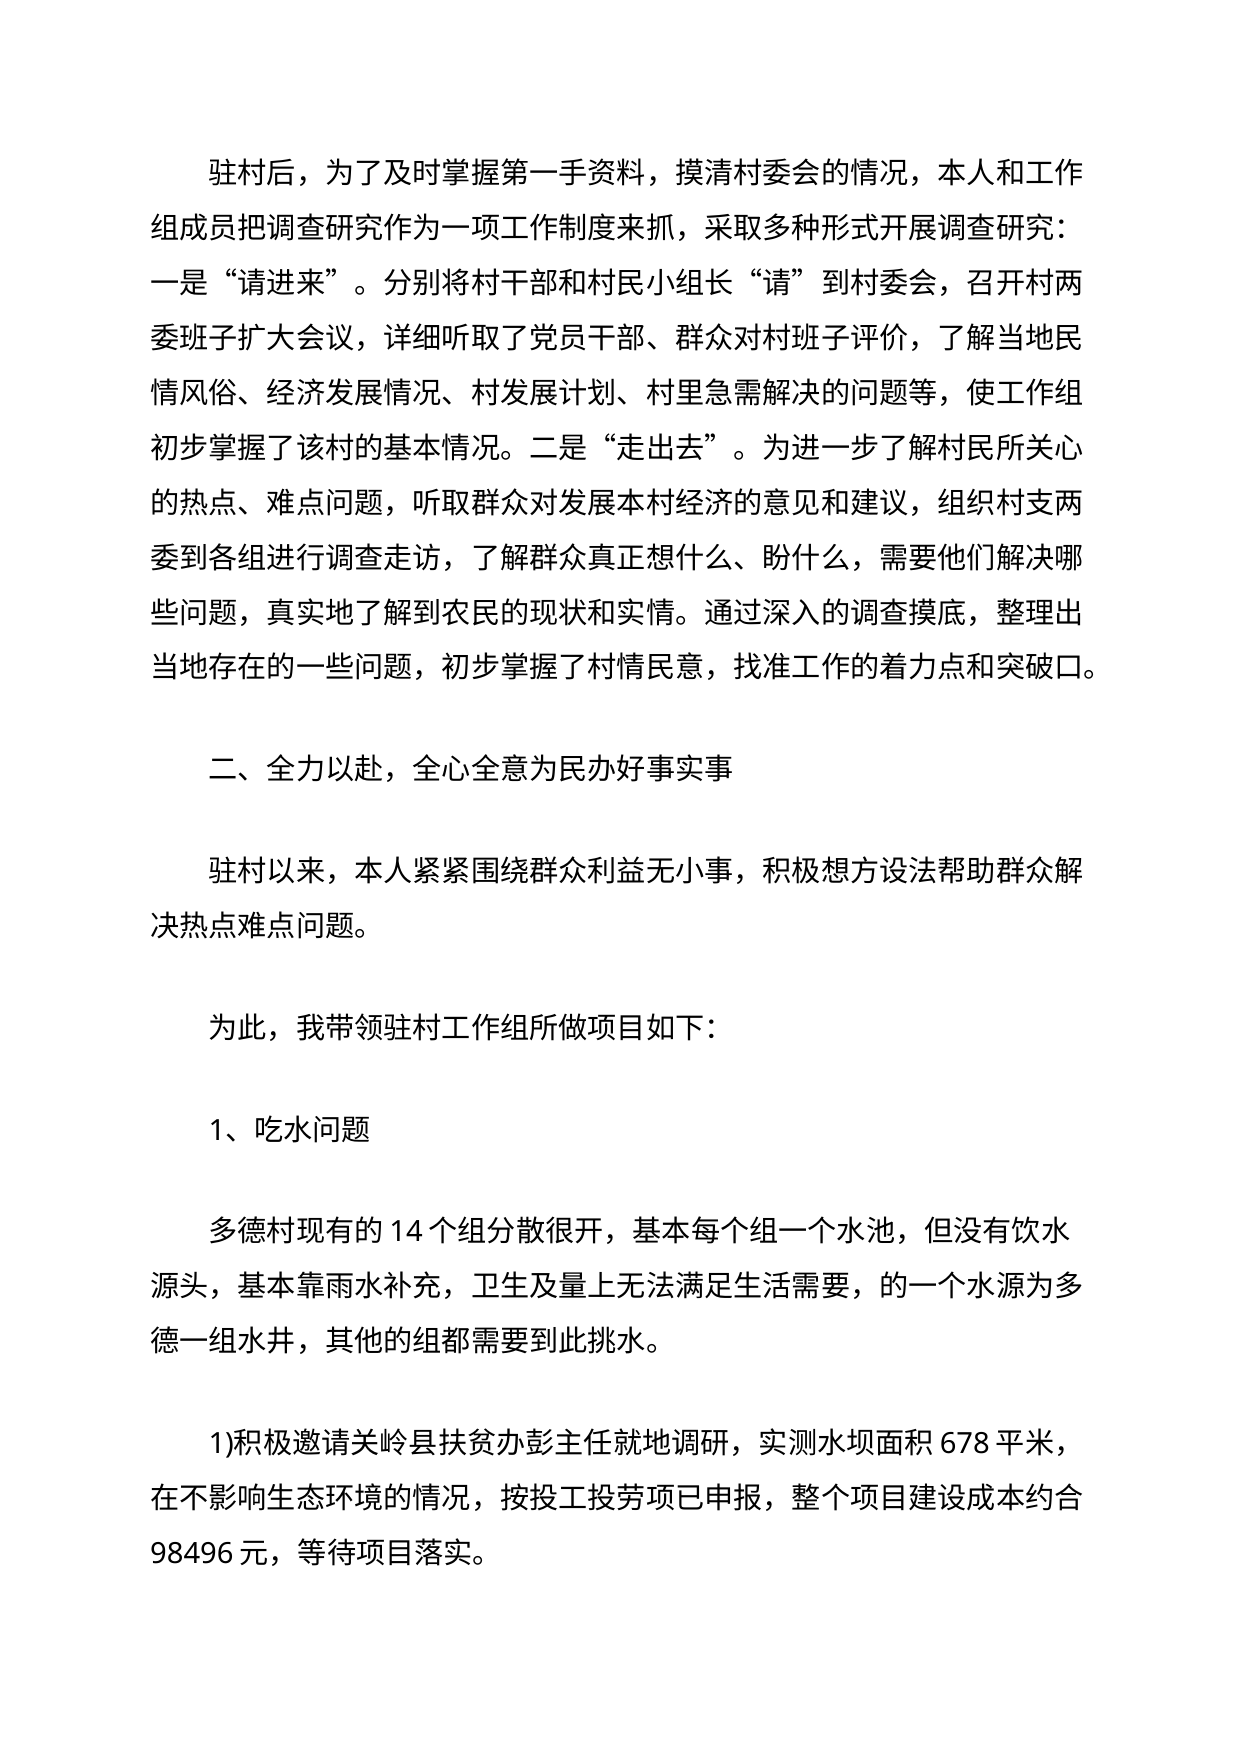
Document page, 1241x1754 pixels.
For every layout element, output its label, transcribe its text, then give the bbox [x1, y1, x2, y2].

text 二、全力以赴，全心全意为民办好事实事 [150, 746, 1090, 788]
text 驻村后，为了及时掌握第一手资料，摸清村委会的情况，本人和工作组成员把调查研究作为一项工作制度来抓，采取多种形式开展调查研究：一是“请进来”。分别将村干部和村民小组长“请”到村委会，召开村两委班子扩大会议，详细听取了党员干部、群众对村班子评价，了解当地民情风俗、经济发展情况、村发展计划、村里急需解决的问题等，使工作组初步掌握了该村的基本情况。二是“走出去”。为进一步了解村民所关心的热点、难点问题，听取群众对发展本村经济的意见和建议，组织村支两委到各组进行调查走访，了解群众真正想什么、盼什么，需要他们解决哪些问题，真实地了解到农民的现状和实情。通过深入的调查摸底，整理出当地存在的一些问题，初步掌握了村情民意，找准工作的着力点和突破口。 [150, 150, 1090, 686]
text 1)积极邀请关岭县扶贫办彭主任就地调研，实测水坝面积678平米，在不影响生态环境的情况，按投工投劳项已申报，整个项目建设成本约合98496元，等待项目落实。 [150, 1420, 1090, 1572]
text 1、吃水问题 [150, 1106, 1090, 1148]
text 多德村现有的14个组分散很开，基本每个组一个水池，但没有饮水源头，基本靠雨水补充，卫生及量上无法满足生活需要，的一个水源为多德一组水井，其他的组都需要到此挑水。 [150, 1208, 1090, 1360]
text 驻村以来，本人紧紧围绕群众利益无小事，积极想方设法帮助群众解决热点难点问题。 [150, 848, 1090, 945]
text 为此，我带领驻村工作组所做项目如下： [150, 1004, 1090, 1047]
